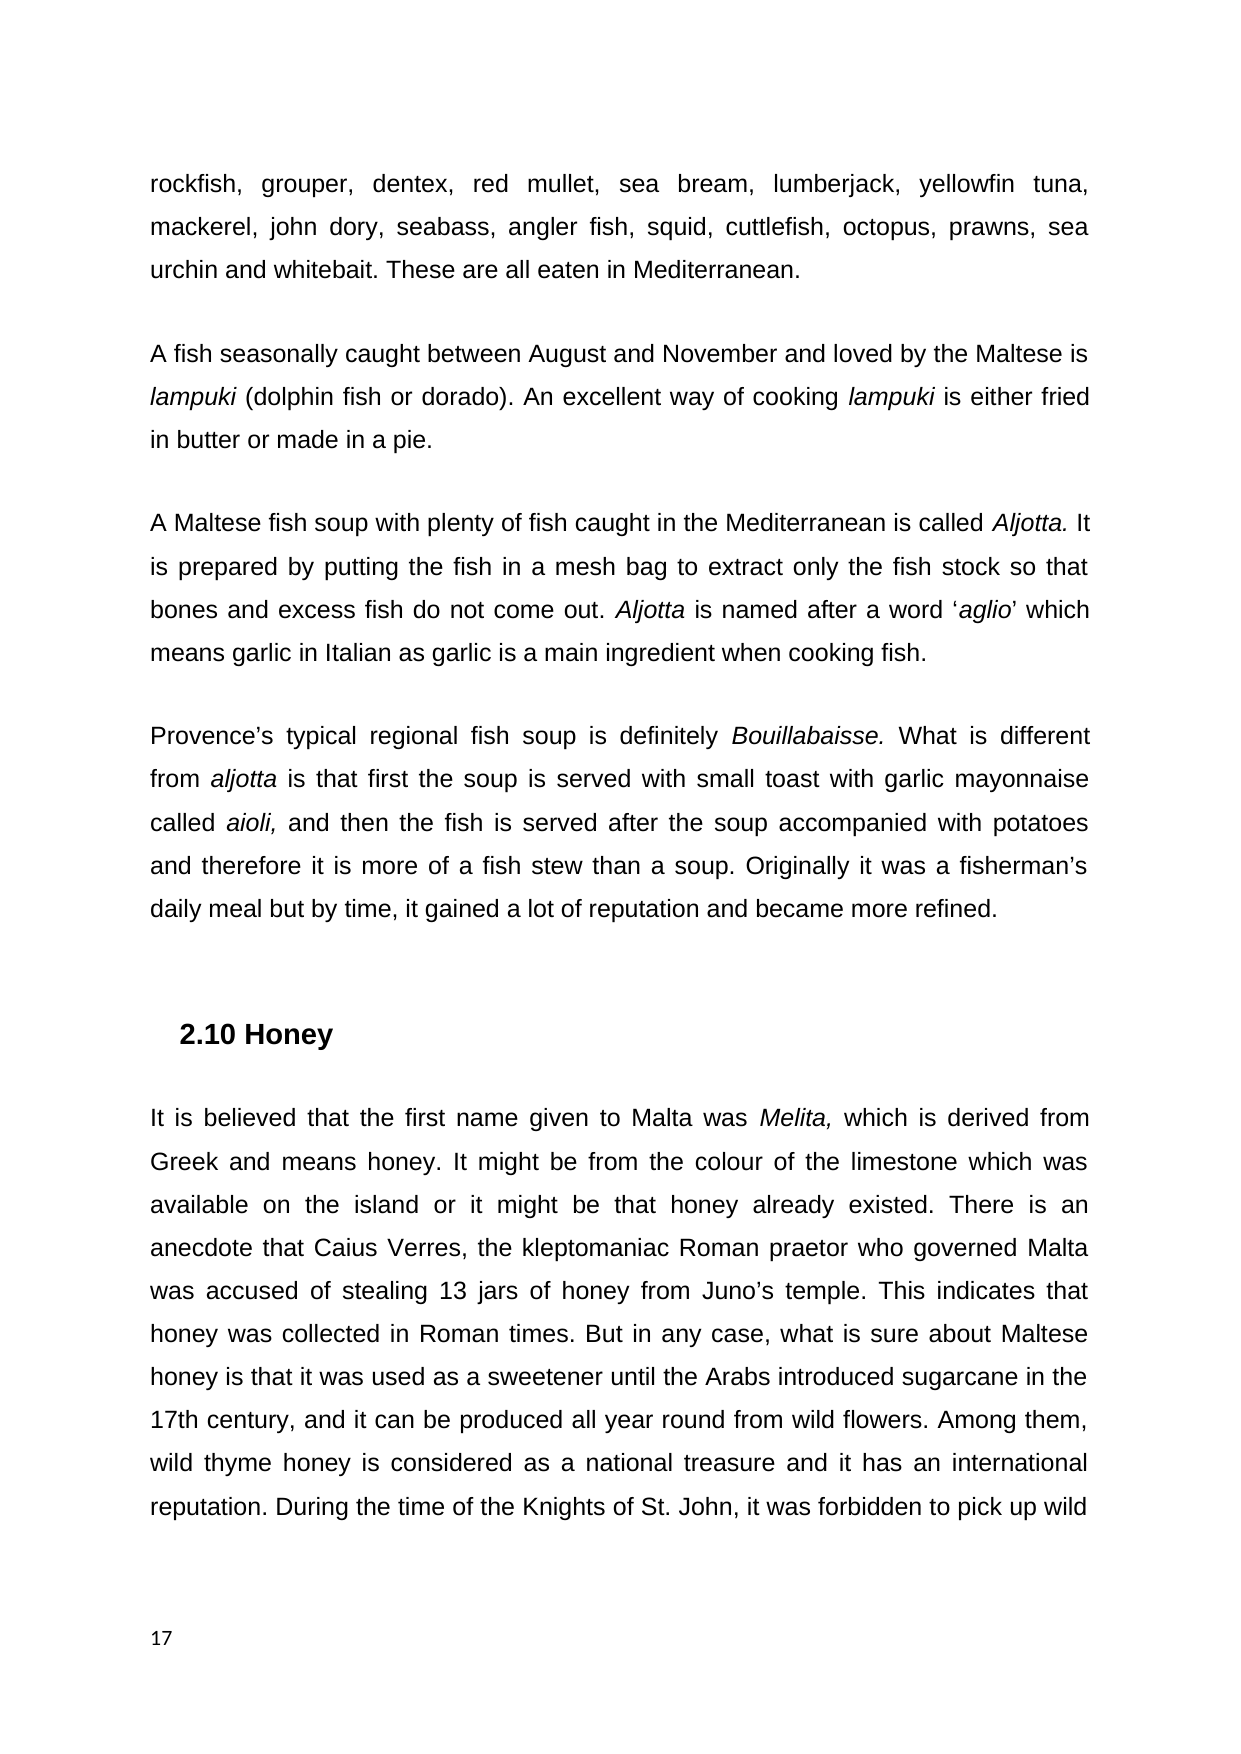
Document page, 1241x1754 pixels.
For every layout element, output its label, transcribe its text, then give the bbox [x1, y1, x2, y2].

text 2.10 Honey [150, 1015, 1090, 1052]
text Provence’s typical regional fish soup is definitely Bouillabaisse. What is different from aljotta is that first the soup is served with small toast with garlic mayonnaise called aioli, and then the fish is served after the soup accompanied with potatoes and therefore it is more of a fish stew than a soup. Originally it was a fisherman’s daily meal but by time, it gained a lot of reputation and became more refined. [150, 717, 1090, 927]
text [150, 1099, 1090, 1525]
text A fish seasonally caught between August and November and loved by the Maltese is lampuki (dolphin fish or dorado). An excellent way of cooking lampuki is either fried in butter or made in a pie. [150, 334, 1090, 458]
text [150, 164, 1090, 288]
text A Maltese fish soup with plenty of fish caught in the Mediterranean is called Aljotta. It is prepared by putting the fish in a mesh bag to extract only the fish stock so that bones and excess fish do not come out. Aljotta is named after a word ‘aglio’ which means garlic in Italian as garlic is a main ingredient when cooking fish. [150, 504, 1090, 671]
